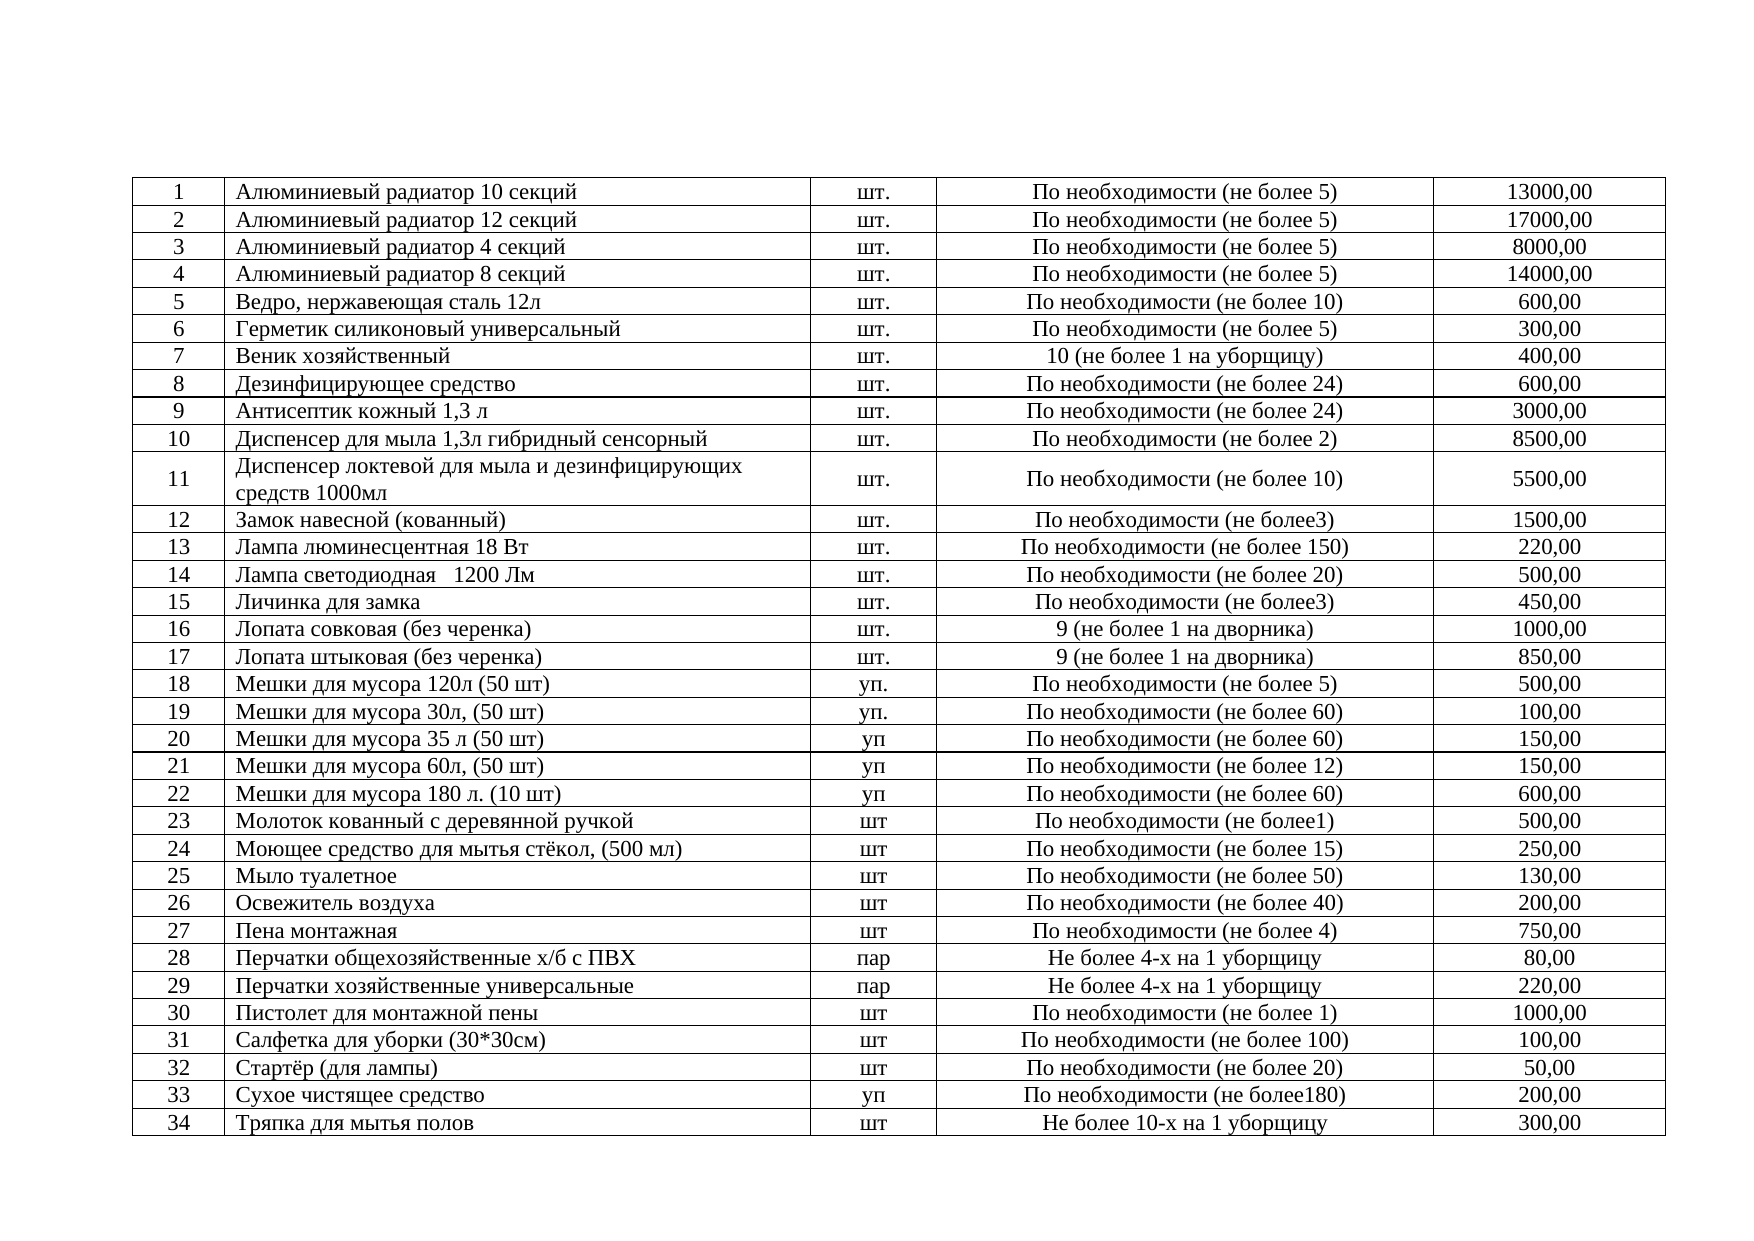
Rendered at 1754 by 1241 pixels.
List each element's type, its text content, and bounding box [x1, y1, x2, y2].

table_cell Ведро, нержавеющая сталь 12л [225, 288, 810, 314]
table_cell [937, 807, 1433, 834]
table_cell 2 [133, 206, 224, 232]
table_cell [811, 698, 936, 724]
table_cell 17000,00 [1434, 206, 1665, 232]
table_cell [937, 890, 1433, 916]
table_cell шт. [811, 506, 936, 532]
table_cell 4 [133, 260, 224, 287]
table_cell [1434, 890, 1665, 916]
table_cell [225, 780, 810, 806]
table_cell шт. [811, 398, 936, 424]
table_cell 1 [133, 178, 224, 204]
table_cell Антисептик кожный 1,3 л [225, 398, 810, 424]
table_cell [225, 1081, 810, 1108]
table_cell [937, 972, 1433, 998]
table_cell 9 (не более 1 на дворника) [937, 643, 1433, 669]
table_cell Лампа люминесцентная 18 Вт [225, 533, 810, 560]
table_cell По необходимости (не более 5) [937, 233, 1433, 259]
table_cell 1000,00 [1434, 616, 1665, 642]
table_cell По необходимости (не более 20) [937, 561, 1433, 587]
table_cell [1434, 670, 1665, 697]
table_cell шт. [811, 643, 936, 669]
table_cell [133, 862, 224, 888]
table_cell Замок навесной (кованный) [225, 506, 810, 532]
table_cell 14 [133, 561, 224, 587]
table_cell шт. [811, 561, 936, 587]
table_cell 6 [133, 315, 224, 342]
table_cell Алюминиевый радиатор 12 секций [225, 206, 810, 232]
table_cell По необходимости (не более 5) [937, 260, 1433, 287]
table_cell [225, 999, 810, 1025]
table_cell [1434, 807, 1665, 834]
table_cell 5 [133, 288, 224, 314]
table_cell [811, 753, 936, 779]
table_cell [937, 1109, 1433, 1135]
table_cell 15 [133, 588, 224, 614]
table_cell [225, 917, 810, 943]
table_cell Алюминиевый радиатор 8 секций [225, 260, 810, 287]
table_cell Лопата штыковая (без черенка) [225, 643, 810, 669]
table_cell шт. [811, 452, 936, 505]
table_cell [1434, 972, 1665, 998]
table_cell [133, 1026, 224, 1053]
table_cell 16 [133, 616, 224, 642]
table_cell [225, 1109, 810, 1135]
table_cell Лопата совковая (без черенка) [225, 616, 810, 642]
table_cell Герметик силиконовый универсальный [225, 315, 810, 342]
table_cell Лампа светодиодная 1200 Лм [225, 561, 810, 587]
table_cell 1500,00 [1434, 506, 1665, 532]
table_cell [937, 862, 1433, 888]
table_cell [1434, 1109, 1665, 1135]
table_cell 8000,00 [1434, 233, 1665, 259]
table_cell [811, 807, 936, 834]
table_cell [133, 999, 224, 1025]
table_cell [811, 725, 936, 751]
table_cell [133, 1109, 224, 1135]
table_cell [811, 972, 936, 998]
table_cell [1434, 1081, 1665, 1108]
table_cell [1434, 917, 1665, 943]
table_cell 10 (не более 1 на уборщицу) [937, 343, 1433, 369]
table_cell 450,00 [1434, 588, 1665, 614]
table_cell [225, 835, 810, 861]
table_cell Диспенсер локтевой для мыла и дезинфицирующих средств 1000мл [225, 452, 810, 505]
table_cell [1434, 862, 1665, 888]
table_cell По необходимости (не более 24) [937, 370, 1433, 396]
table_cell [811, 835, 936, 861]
table_cell шт. [811, 616, 936, 642]
table_cell шт. [811, 370, 936, 396]
table_cell 3000,00 [1434, 398, 1665, 424]
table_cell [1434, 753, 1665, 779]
table_cell 10 [133, 425, 224, 451]
table_cell 500,00 [1434, 561, 1665, 587]
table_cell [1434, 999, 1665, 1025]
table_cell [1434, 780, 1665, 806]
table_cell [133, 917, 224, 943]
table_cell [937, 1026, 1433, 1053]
table_cell Алюминиевый радиатор 10 секций [225, 178, 810, 204]
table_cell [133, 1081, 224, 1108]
table_cell По необходимости (не более 5) [937, 315, 1433, 342]
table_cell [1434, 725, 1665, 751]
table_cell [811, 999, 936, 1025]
table_cell Веник хозяйственный [225, 343, 810, 369]
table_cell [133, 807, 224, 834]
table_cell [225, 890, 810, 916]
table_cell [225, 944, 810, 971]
table_cell 7 [133, 343, 224, 369]
table_cell шт. [811, 260, 936, 287]
table_cell Дезинфицирующее средство [225, 370, 810, 396]
table_cell шт. [811, 178, 936, 204]
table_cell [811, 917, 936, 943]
table_cell Личинка для замка [225, 588, 810, 614]
table_cell шт. [811, 425, 936, 451]
table_cell 14000,00 [1434, 260, 1665, 287]
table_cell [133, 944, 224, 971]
table_cell По необходимости (не более 5) [937, 206, 1433, 232]
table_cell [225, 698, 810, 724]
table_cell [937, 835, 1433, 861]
table_cell По необходимости (не более 10) [937, 452, 1433, 505]
table_cell 600,00 [1434, 370, 1665, 396]
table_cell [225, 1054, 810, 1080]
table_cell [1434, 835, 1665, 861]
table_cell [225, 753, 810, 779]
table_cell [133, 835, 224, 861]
table_cell 3 [133, 233, 224, 259]
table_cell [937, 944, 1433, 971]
table_cell 600,00 [1434, 288, 1665, 314]
table_cell 850,00 [1434, 643, 1665, 669]
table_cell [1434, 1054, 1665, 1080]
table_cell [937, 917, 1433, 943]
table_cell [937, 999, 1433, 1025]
table_cell шт. [811, 533, 936, 560]
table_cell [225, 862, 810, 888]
table_cell шт. [811, 288, 936, 314]
table_cell шт. [811, 588, 936, 614]
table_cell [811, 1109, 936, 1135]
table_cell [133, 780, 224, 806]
table_cell 17 [133, 643, 224, 669]
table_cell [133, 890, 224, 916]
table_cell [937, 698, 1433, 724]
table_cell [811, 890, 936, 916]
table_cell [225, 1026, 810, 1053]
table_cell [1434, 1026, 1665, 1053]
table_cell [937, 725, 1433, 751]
table_cell 400,00 [1434, 343, 1665, 369]
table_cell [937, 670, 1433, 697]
table_cell По необходимости (не более 2) [937, 425, 1433, 451]
table_cell 13 [133, 533, 224, 560]
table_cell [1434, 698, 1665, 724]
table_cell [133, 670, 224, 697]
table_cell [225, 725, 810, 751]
table_cell Диспенсер для мыла 1,3л гибридный сенсорный [225, 425, 810, 451]
table_cell Алюминиевый радиатор 4 секций [225, 233, 810, 259]
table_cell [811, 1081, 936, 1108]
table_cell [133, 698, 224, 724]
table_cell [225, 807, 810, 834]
table_cell шт. [811, 315, 936, 342]
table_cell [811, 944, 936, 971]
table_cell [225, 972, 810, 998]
table_cell По необходимости (не более 150) [937, 533, 1433, 560]
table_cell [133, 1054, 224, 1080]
table_cell 300,00 [1434, 315, 1665, 342]
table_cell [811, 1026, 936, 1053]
table_cell 9 [133, 398, 224, 424]
table_cell По необходимости (не более3) [937, 588, 1433, 614]
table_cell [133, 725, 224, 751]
table_cell 11 [133, 452, 224, 505]
table_cell шт. [811, 206, 936, 232]
table_cell шт. [811, 343, 936, 369]
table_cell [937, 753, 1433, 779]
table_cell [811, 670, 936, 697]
table_cell шт. [811, 233, 936, 259]
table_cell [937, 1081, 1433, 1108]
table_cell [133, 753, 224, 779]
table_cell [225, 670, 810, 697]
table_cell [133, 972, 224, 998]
table_cell 13000,00 [1434, 178, 1665, 204]
table_cell 9 (не более 1 на дворника) [937, 616, 1433, 642]
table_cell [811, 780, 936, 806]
table_cell По необходимости (не более 10) [937, 288, 1433, 314]
table_cell По необходимости (не более 5) [937, 178, 1433, 204]
table_cell 8500,00 [1434, 425, 1665, 451]
table_cell 8 [133, 370, 224, 396]
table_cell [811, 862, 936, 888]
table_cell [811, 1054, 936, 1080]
table_cell 220,00 [1434, 533, 1665, 560]
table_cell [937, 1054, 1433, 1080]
table_cell 12 [133, 506, 224, 532]
table_cell 5500,00 [1434, 452, 1665, 505]
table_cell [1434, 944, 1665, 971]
table_cell По необходимости (не более3) [937, 506, 1433, 532]
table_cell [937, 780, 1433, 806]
table_cell По необходимости (не более 24) [937, 398, 1433, 424]
